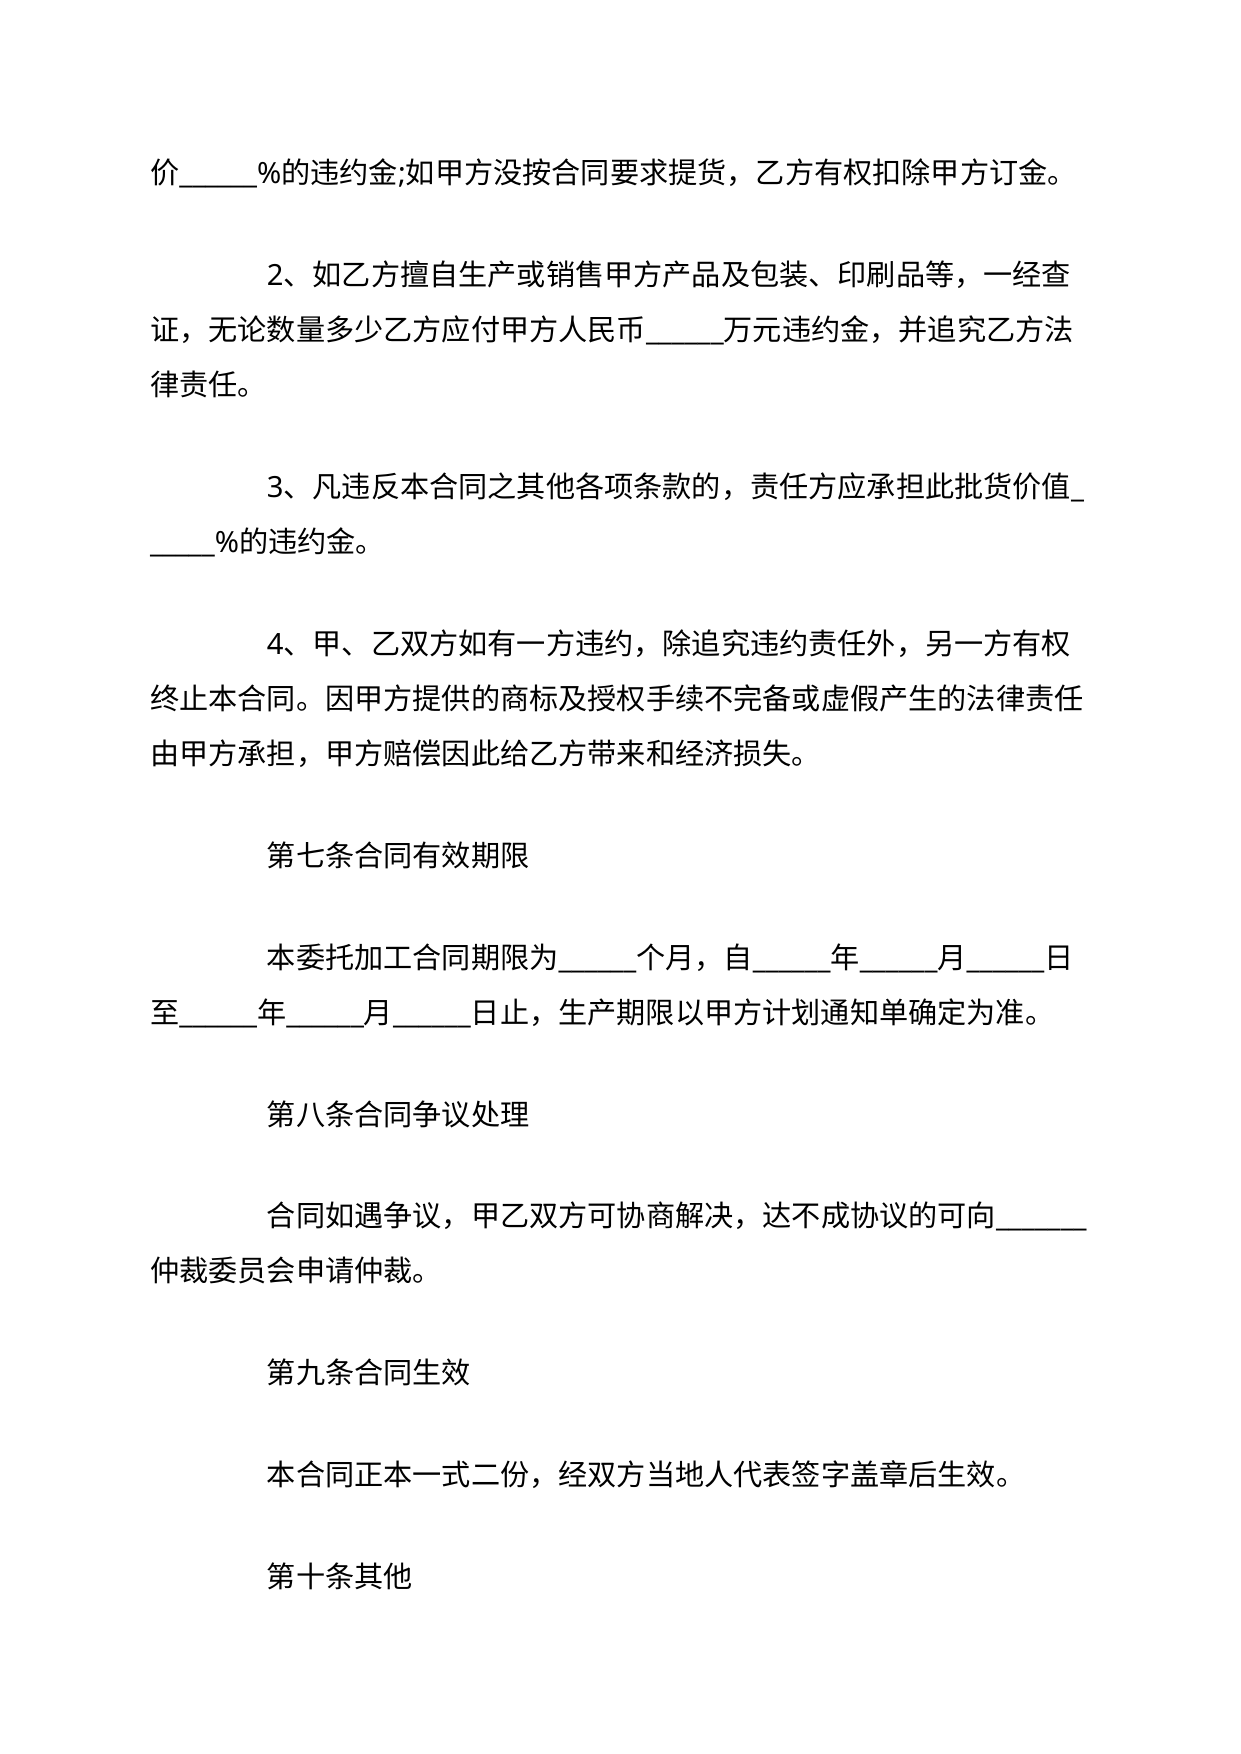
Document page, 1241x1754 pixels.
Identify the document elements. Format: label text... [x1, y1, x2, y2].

text 本合同正本一式二份，经双方当地人代表签字盖章后生效。 [150, 1451, 1090, 1494]
text 第七条合同有效期限 [150, 832, 1090, 875]
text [150, 150, 1090, 192]
text 2、如乙方擅自生产或销售甲方产品及包装、印刷品等，一经查证，无论数量多少乙方应付甲方人民币______万元违约金，并追究乙方法律责任。 [150, 252, 1090, 404]
text 第九条合同生效 [150, 1350, 1090, 1392]
text 合同如遇争议，甲乙双方可协商解决，达不成协议的可向_______仲裁委员会申请仲裁。 [150, 1193, 1090, 1290]
text 3、凡违反本合同之其他各项条款的，责任方应承担此批货价值______%的违约金。 [150, 464, 1090, 561]
text 本委托加工合同期限为______个月，自______年______月______日至______年______月______日止，生产期限以甲方计划通知单确定为准。 [150, 934, 1090, 1032]
text 第八条合同争议处理 [150, 1091, 1090, 1133]
text 第十条其他 [150, 1553, 1090, 1596]
text 4、甲、乙双方如有一方违约，除追究违约责任外，另一方有权终止本合同。因甲方提供的商标及授权手续不完备或虚假产生的法律责任由甲方承担，甲方赔偿因此给乙方带来和经济损失。 [150, 621, 1090, 773]
